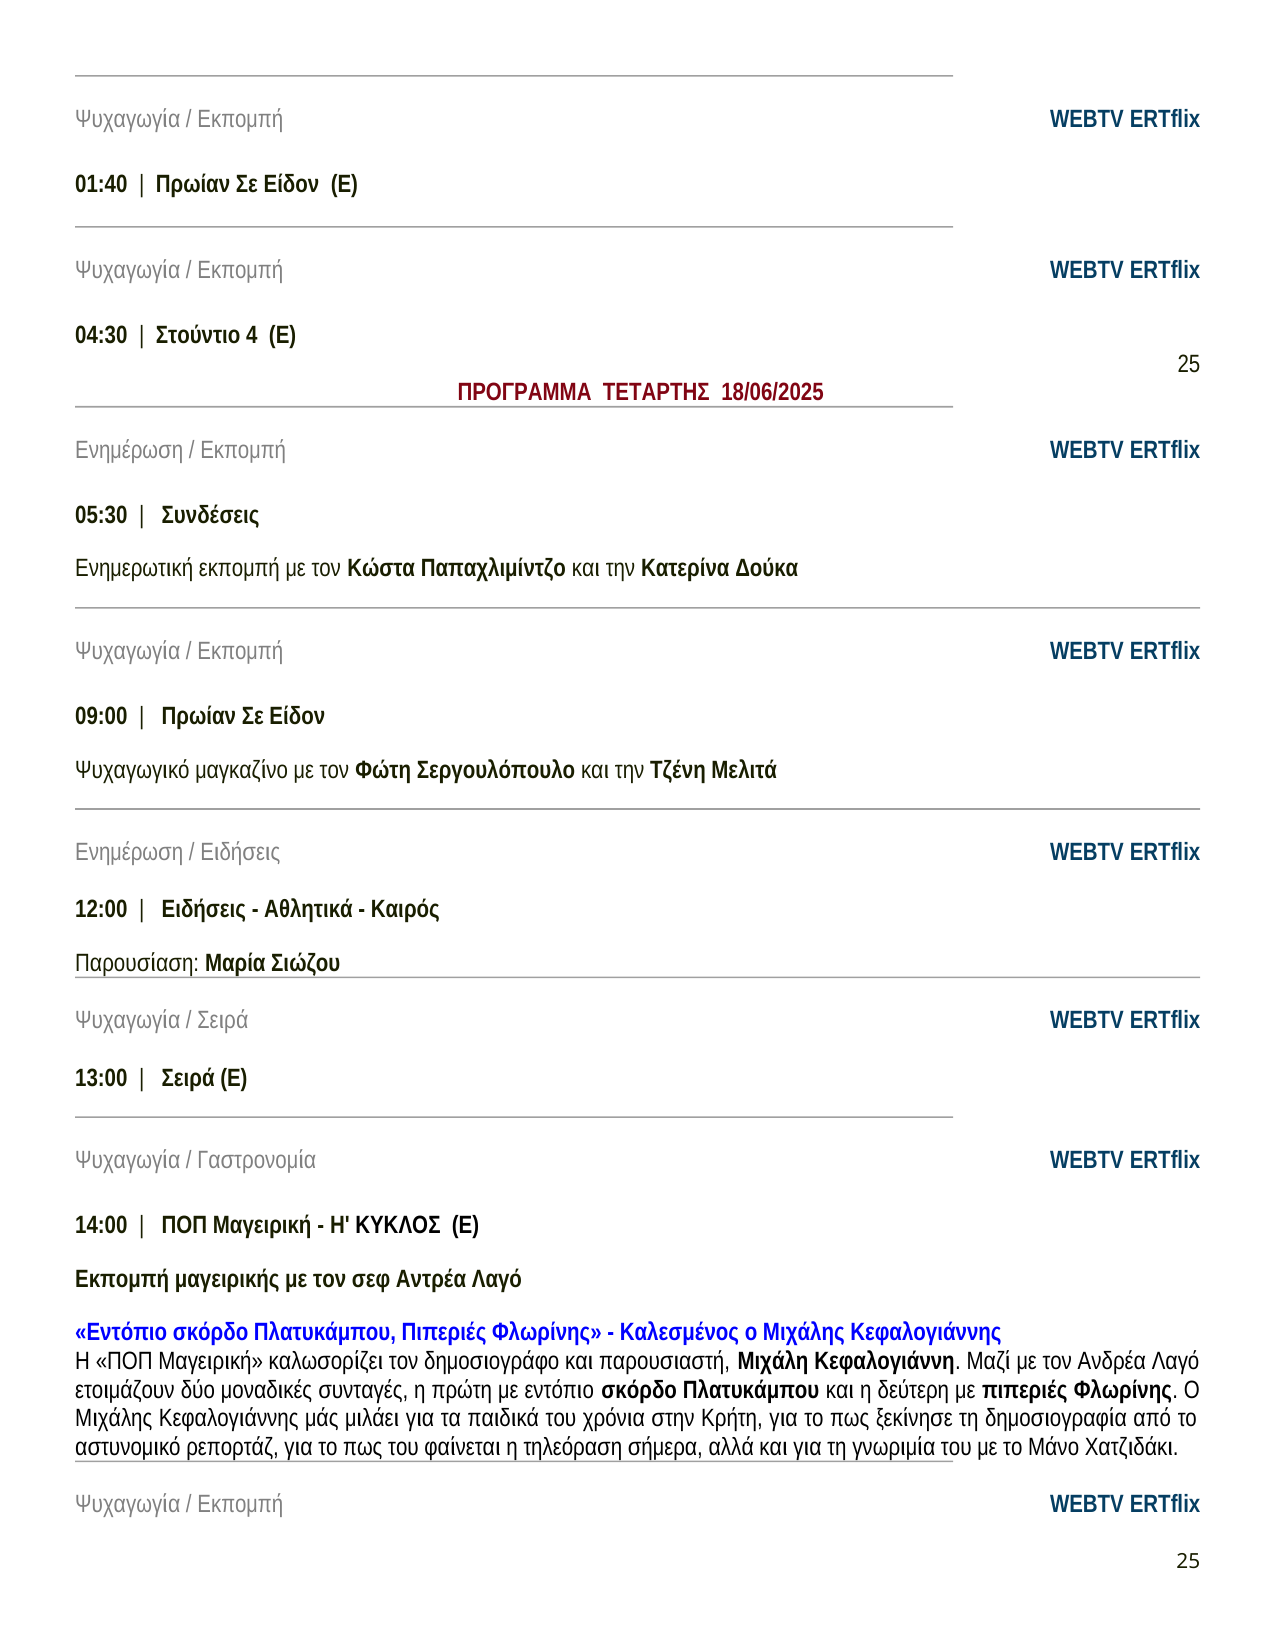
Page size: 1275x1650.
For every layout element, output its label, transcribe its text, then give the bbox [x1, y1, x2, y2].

text 01:40 | Πρωίαν Σε Είδον (E) [75, 132, 1200, 197]
table_header Ενημέρωση / Ειδήσεις [75, 837, 637, 866]
table_header Ψυχαγωγία / Σειρά [75, 1005, 637, 1034]
table_header WEBTV ERTflix [638, 1145, 1200, 1174]
text «Εντόπιο σκόρδο Πλατυκάμπου, Πιπεριές Φλωρίνης» - Καλεσμένος ο Μιχάλης Κεφαλογιάννης [75, 1317, 1200, 1346]
text 14:00 | ΠΟΠ Μαγειρική - Η' ΚΥΚΛΟΣ (Ε) [75, 1174, 1200, 1239]
table_header WEBTV ERTflix [638, 255, 1200, 283]
table_header Ψυχαγωγία / Εκπομπή [75, 255, 637, 283]
table_header WEBTV ERTflix [638, 435, 1200, 463]
text 04:30 | Στούντιο 4 (E) [75, 283, 1200, 349]
text Εκπομπή μαγειρικής με τον σεφ Αντρέα Λαγό [75, 1264, 1200, 1292]
table_header WEBTV ERTflix [638, 837, 1200, 866]
table_header WEBTV ERTflix [638, 1489, 1200, 1518]
table_header Ψυχαγωγία / Εκπομπή [75, 104, 637, 132]
table_header Ενημέρωση / Εκπομπή [75, 435, 637, 463]
table_header Ψυχαγωγία / Γαστρονομία [75, 1145, 637, 1174]
text Παρουσίαση: Μαρία Σιώζου [75, 948, 1200, 976]
text 05:30 | Συνδέσεις [75, 463, 1200, 528]
table_header WEBTV ERTflix [638, 1005, 1200, 1034]
table_header Ψυχαγωγία / Εκπομπή [75, 1489, 637, 1518]
table_header WEBTV ERTflix [638, 104, 1200, 132]
text Ενημερωτική εκπομπή με τον Κώστα Παπαχλιμίντζο και την Κατερίνα Δούκα [75, 553, 1200, 582]
table_header WEBTV ERTflix [638, 636, 1200, 664]
text 12:00 | Ειδήσεις - Αθλητικά - Καιρός [75, 866, 1200, 923]
text ΠΡΟΓΡΑΜΜΑ ΤΕΤΑΡΤΗΣ 18/06/2025 [75, 377, 1200, 406]
text 09:00 | Πρωίαν Σε Είδον [75, 664, 1200, 729]
text 13:00 | Σειρά (Ε) [75, 1034, 1200, 1091]
text Ψυχαγωγικό μαγκαζίνο με τον Φώτη Σεργουλόπουλο και την Τζένη Μελιτά [75, 754, 1200, 783]
text Η «ΠΟΠ Μαγειρική» καλωσορίζει τον δημοσιογράφο και παρουσιαστή, Μιχάλη Κεφαλογιάννη. Μαζί με τον Ανδρέα Λαγό ετοιμάζουν δύο μοναδικές συνταγές, η πρώτη με εντόπιο σκόρδο Πλατυκάμπου και η δεύτερη με πιπεριές Φλωρίνης. Ο Μιχάλης Κεφαλογιάννης μάς μιλάει για τα παιδικά του χρόνια στην Κρήτη, για το πως ξεκίνησε τη δημοσιογραφία από το αστυνομικό ρεπορτάζ, για το πως του φαίνεται η τηλεόραση σήμερα, αλλά και για τη γνωριμία του με το Μάνο Χατζιδάκι. [75, 1346, 1200, 1461]
table_header Ψυχαγωγία / Εκπομπή [75, 636, 637, 664]
